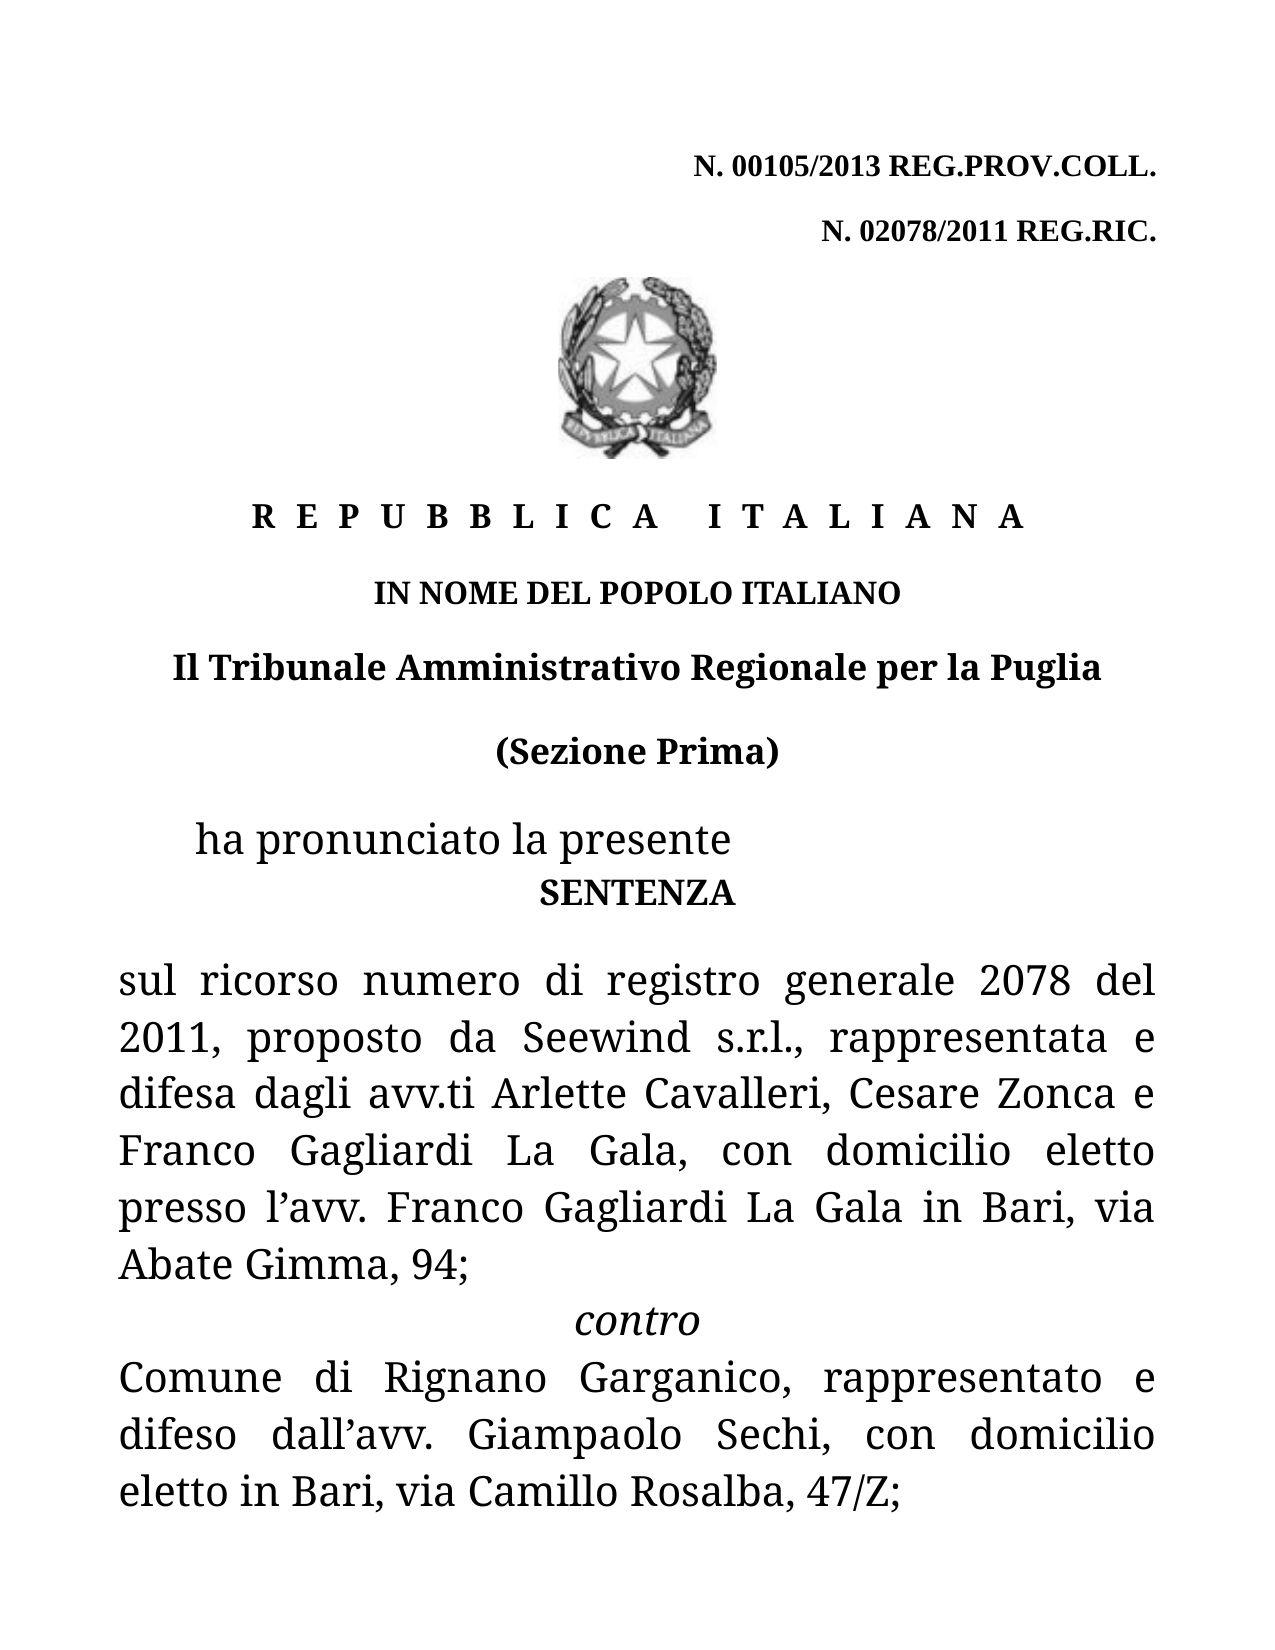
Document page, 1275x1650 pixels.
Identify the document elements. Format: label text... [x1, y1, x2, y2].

picture [558, 277, 717, 459]
text IN NOME DEL POPOLO ITALIANO [118, 571, 1157, 614]
text contro [118, 1291, 1157, 1348]
text Il Tribunale Amministrativo Regionale per la Puglia [118, 643, 1157, 691]
text REPUBBLICA ITALIANA [118, 492, 1157, 538]
text ha pronunciato la presente [118, 810, 1157, 867]
text SENTENZA [118, 867, 1157, 915]
text N. 00105/2013 REG.PROV.COLL. [118, 148, 1157, 183]
text (Sezione Prima) [118, 727, 1157, 775]
text sul ricorso numero di registro generale 2078 del 2011, proposto da Seewind s.r.l., rappresentata e difesa dagli avv.ti Arlette Cavalleri, Cesare Zonca e Franco Gagliardi La Gala, con domicilio eletto presso l’avv. Franco Gagliardi La Gala in Bari, via Abate Gimma, 94; [118, 951, 1157, 1291]
text Comune di Rignano Garganico, rappresentato e difeso dall’avv. Giampaolo Sechi, con domicilio eletto in Bari, via Camillo Rosalba, 47/Z; [118, 1348, 1157, 1518]
text N. 02078/2011 REG.RIC. [118, 213, 1157, 249]
